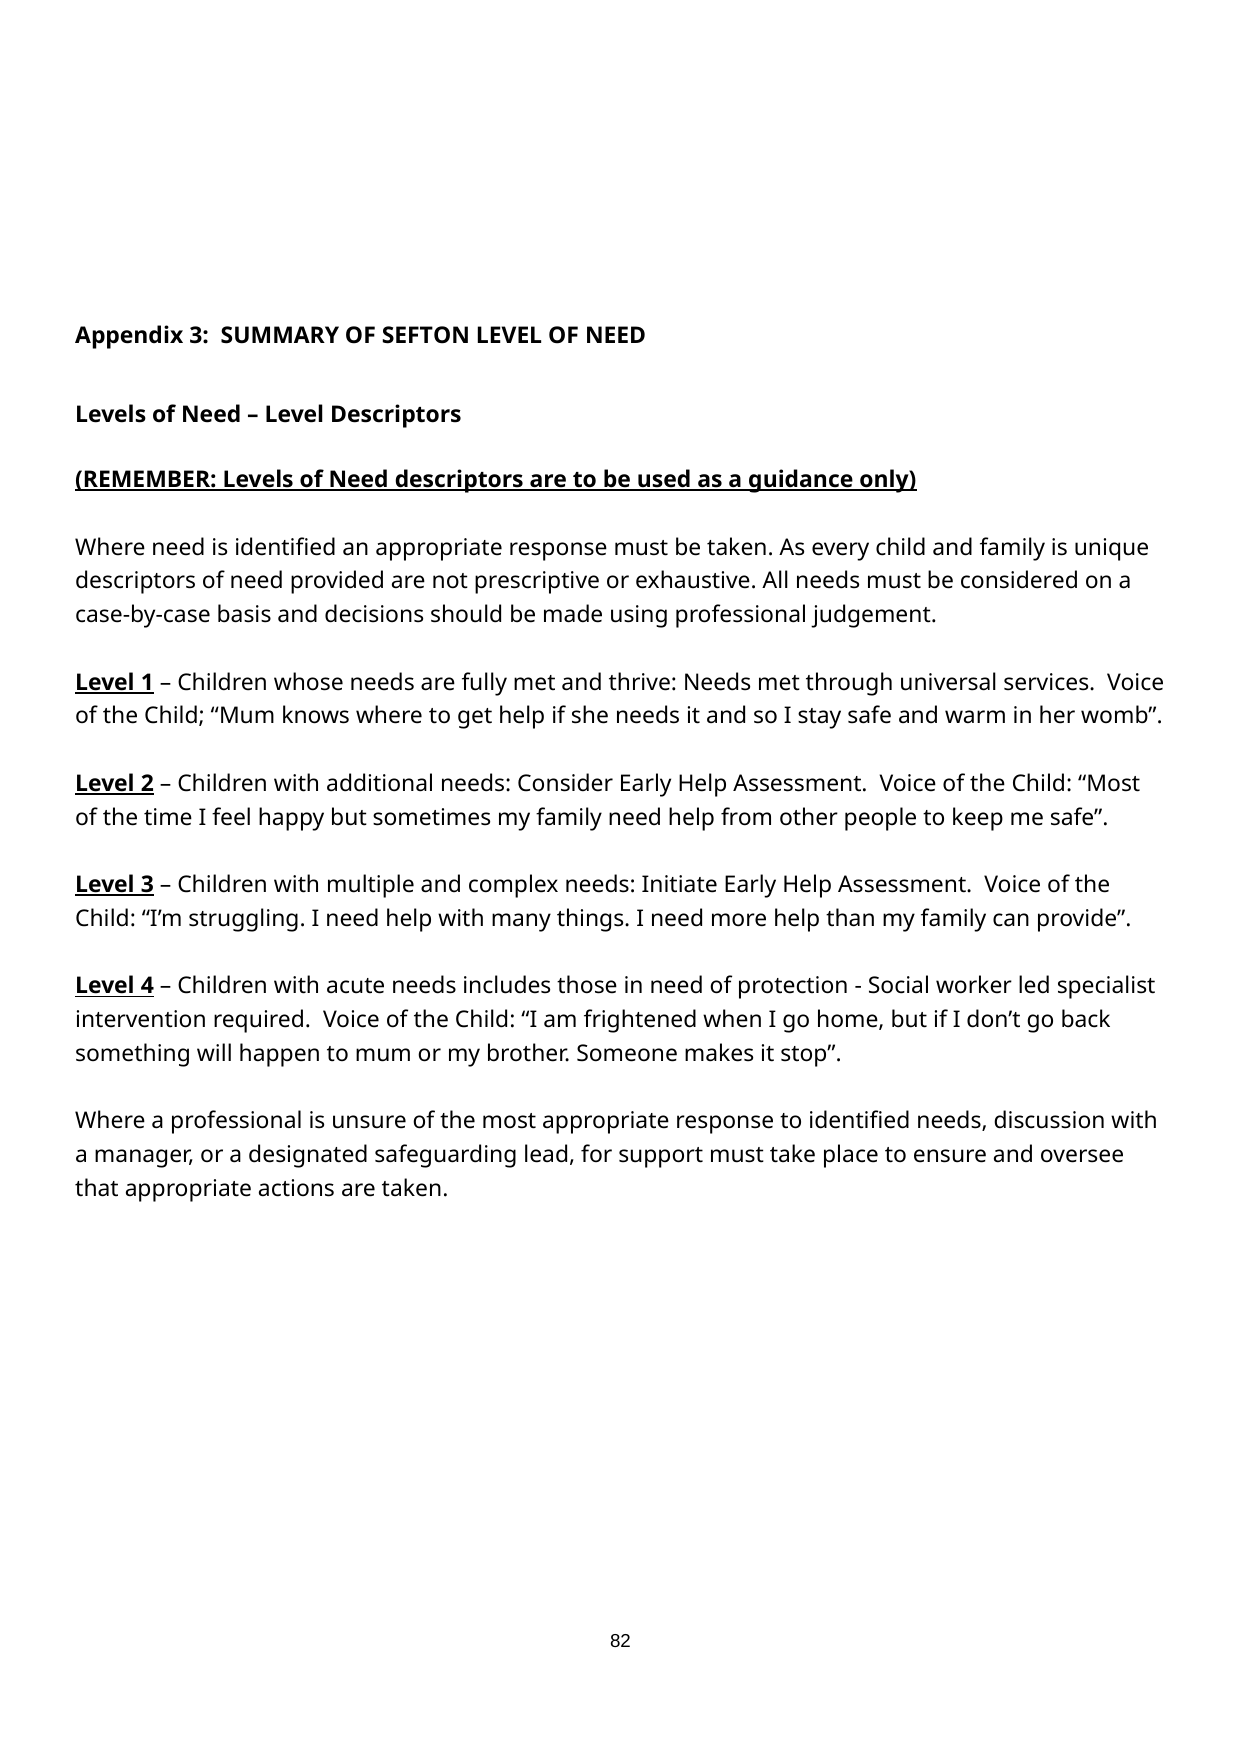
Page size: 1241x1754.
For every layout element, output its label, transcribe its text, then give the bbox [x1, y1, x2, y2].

text Level 1 – Children whose needs are fully met and thrive: Needs met through universal services. Voice of the Child; “Mum knows where to get help if she needs it and so I stay safe and warm in her womb”. [75, 666, 1165, 731]
text Levels of Need – Level Descriptors [75, 398, 1165, 461]
text Level 3 – Children with multiple and complex needs: Initiate Early Help Assessment. Voice of the Child: “I’m struggling. I need help with many things. I need more help than my family can provide”. [75, 868, 1165, 933]
subtitle Appendix 3: SUMMARY OF SEFTON LEVEL OF NEED [75, 319, 1165, 350]
text Level 4 – Children with acute needs includes those in need of protection - Social worker led specialist intervention required. Voice of the Child: “I am frightened when I go home, but if I don’t go back something will happen to mum or my brother. Someone makes it stop”. [75, 969, 1165, 1068]
text (REMEMBER: Levels of Need descriptors are to be used as a guidance only) [75, 463, 1165, 494]
text Where need is identified an appropriate response must be taken. As every child and family is unique descriptors of need provided are not prescriptive or exhaustive. All needs must be considered on a case-by-case basis and decisions should be made using professional judgement. [75, 531, 1165, 629]
text Level 2 – Children with additional needs: Consider Early Help Assessment. Voice of the Child: “Most of the time I feel happy but sometimes my family need help from other people to keep me safe”. [75, 767, 1165, 832]
text Where a professional is unsure of the most appropriate response to identified needs, discussion with a manager, or a designated safeguarding lead, for support must take place to ensure and oversee that appropriate actions are taken. [75, 1104, 1165, 1203]
